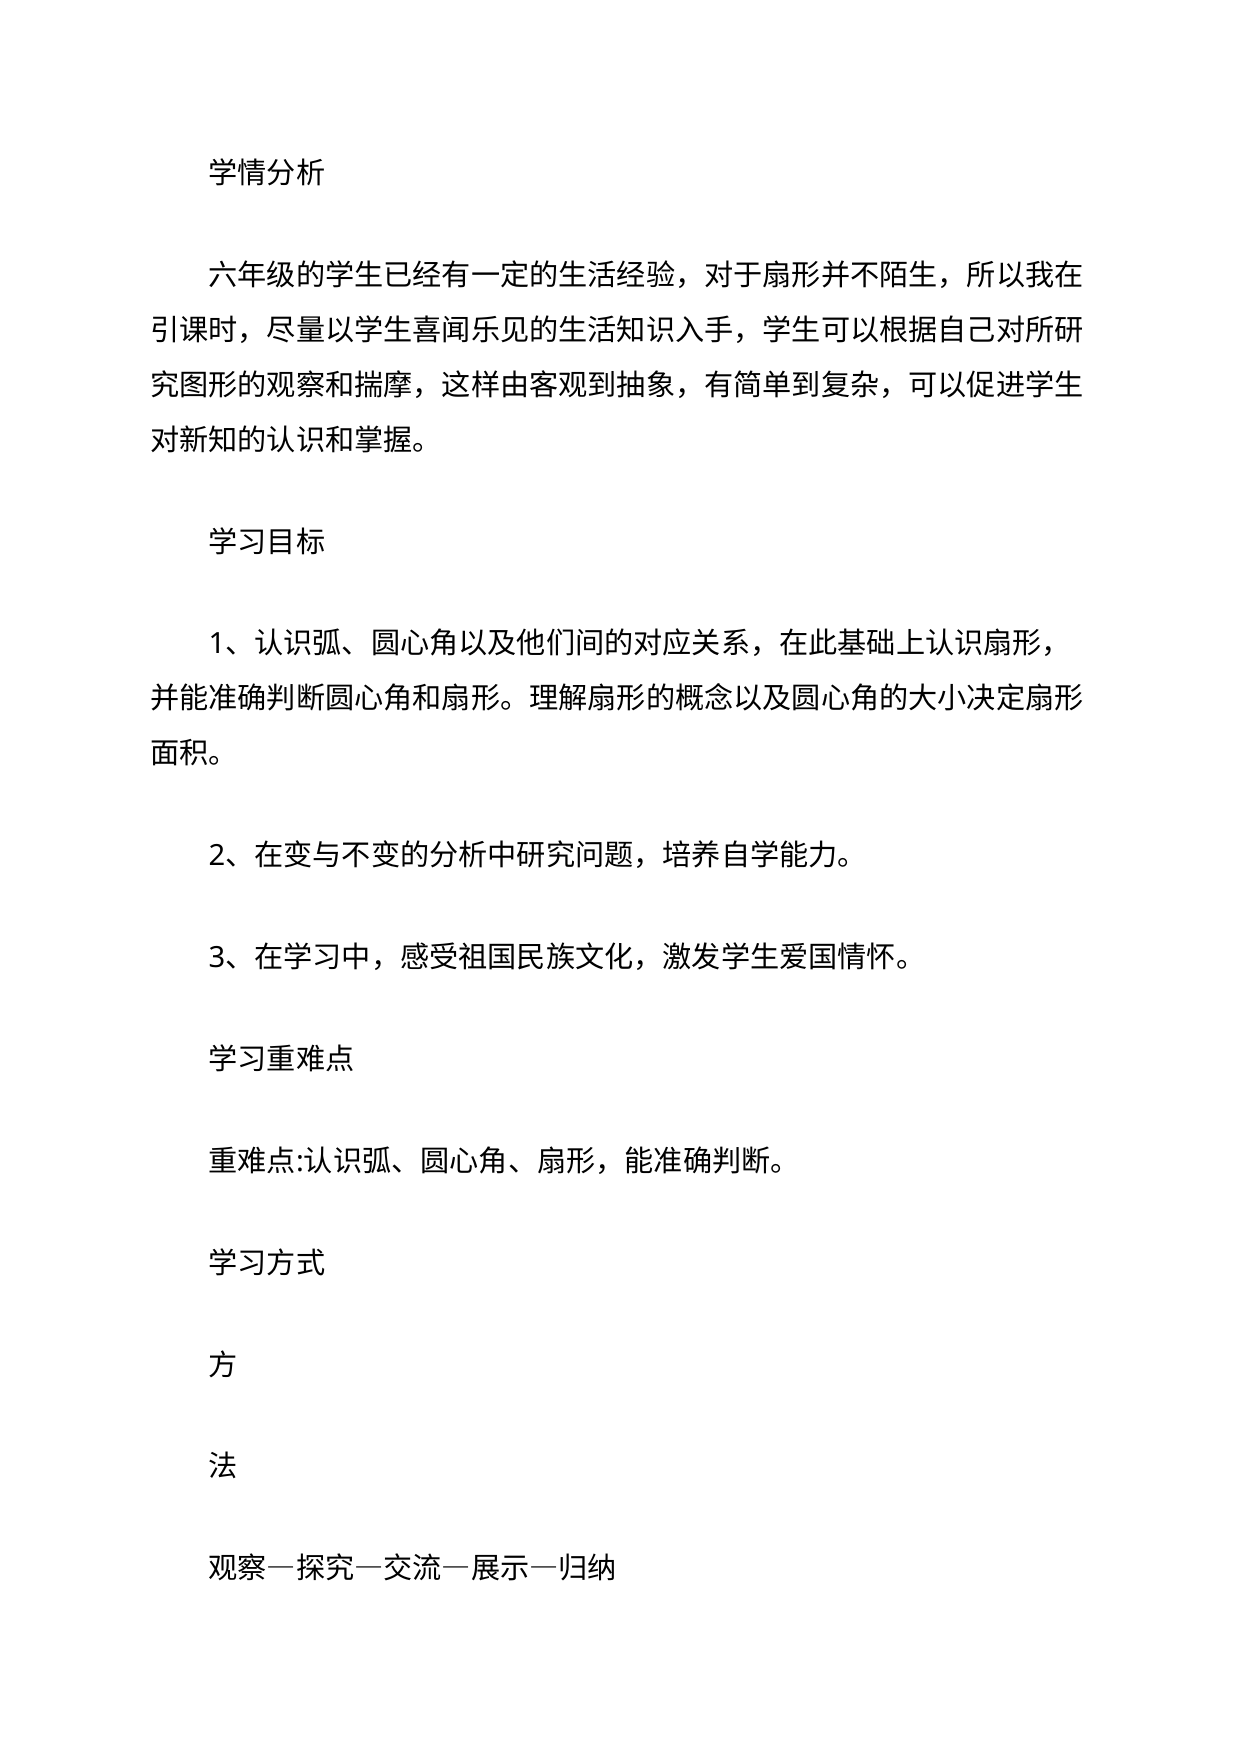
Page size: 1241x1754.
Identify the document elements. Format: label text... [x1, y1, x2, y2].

text 法 [150, 1443, 1090, 1485]
text 观察—探究—交流—展示—归纳 [150, 1545, 1090, 1587]
text 1、认识弧、圆心角以及他们间的对应关系，在此基础上认识扇形，并能准确判断圆心角和扇形。理解扇形的概念以及圆心角的大小决定扇形面积。 [150, 620, 1090, 772]
text 2、在变与不变的分析中研究问题，培养自学能力。 [150, 832, 1090, 874]
text 学习目标 [150, 518, 1090, 561]
text 学习方式 [150, 1239, 1090, 1282]
text 学习重难点 [150, 1036, 1090, 1078]
text 学情分析 [150, 150, 1090, 192]
text 重难点:认识弧、圆心角、扇形，能准确判断。 [150, 1137, 1090, 1180]
text 方 [150, 1341, 1090, 1383]
text 六年级的学生已经有一定的生活经验，对于扇形并不陌生，所以我在引课时，尽量以学生喜闻乐见的生活知识入手，学生可以根据自己对所研究图形的观察和揣摩，这样由客观到抽象，有简单到复杂，可以促进学生对新知的认识和掌握。 [150, 252, 1090, 459]
text 3、在学习中，感受祖国民族文化，激发学生爱国情怀。 [150, 934, 1090, 976]
